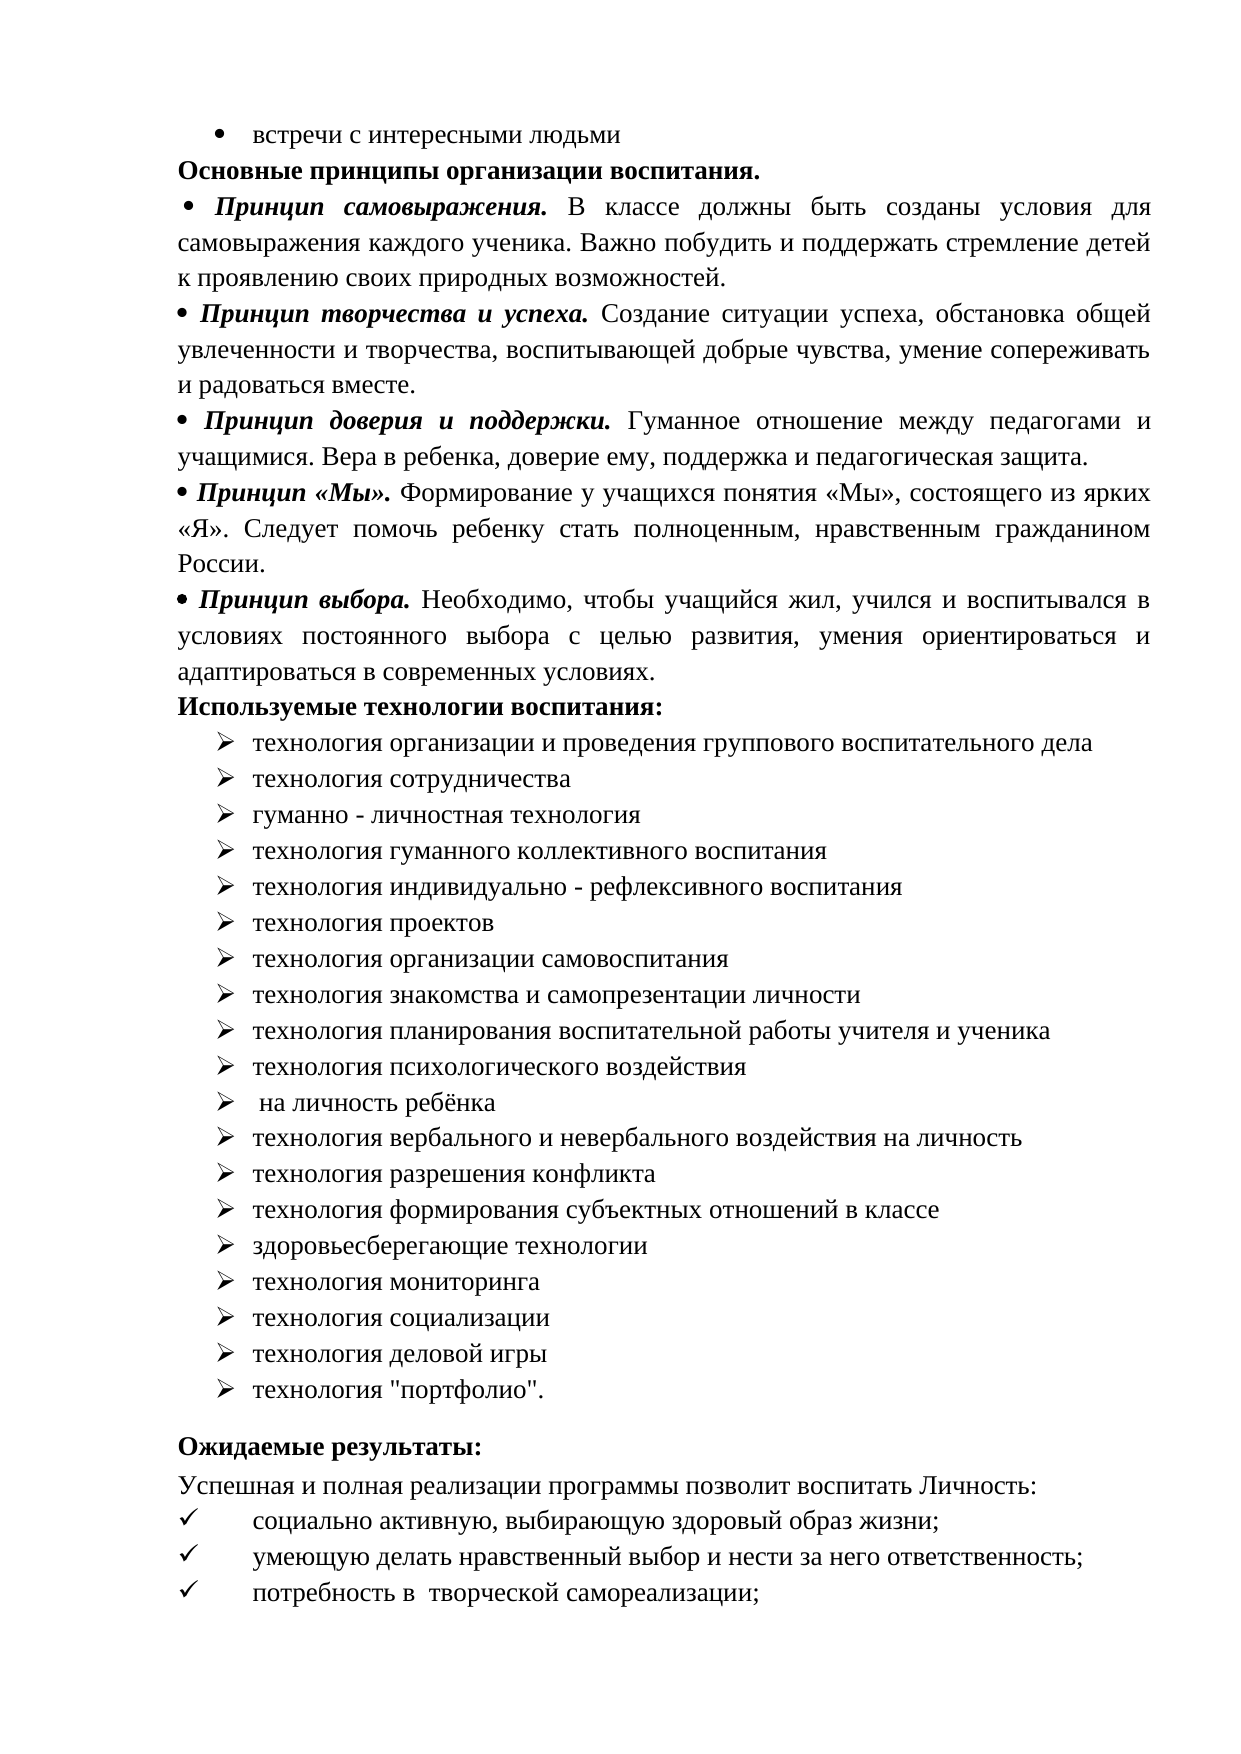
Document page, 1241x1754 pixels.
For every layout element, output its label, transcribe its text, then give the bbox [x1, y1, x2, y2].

list здоровьесберегающие технологии [215, 1229, 1152, 1261]
list технология планирования воспитательной работы учителя и ученика [215, 1014, 1152, 1045]
list технология проектов [215, 906, 1152, 937]
list встречи с интересными людьми [215, 118, 1152, 149]
list технология социализации [215, 1301, 1152, 1332]
text Принцип выбора. Необходимо, чтобы учащийся жил, учился и воспитывался в условиях постоянного выбора с целью развития, умения ориентироваться и адаптироваться в современных условиях. [177, 583, 1152, 686]
text Успешная и полная реализации программы позволит воспитать Личность: [177, 1469, 1152, 1500]
list умеющую делать нравственный выбор и нести за него ответственность; [177, 1540, 1152, 1572]
text Основные принципы организации воспитания. [177, 154, 1152, 185]
list технология гуманного коллективного воспитания [215, 834, 1152, 865]
text Принцип творчества и успеха. Создание ситуации успеха, обстановка общей увлеченности и творчества, воспитывающей добрые чувства, умение сопереживать и радоваться вместе. [177, 297, 1152, 400]
list технология мониторинга [215, 1265, 1152, 1297]
list на личность ребёнка [215, 1086, 1152, 1117]
text Ожидаемые результаты: [177, 1430, 1152, 1461]
list технология знакомства и самопрезентации личности [215, 978, 1152, 1009]
list технология формирования субъектных отношений в классе [215, 1193, 1152, 1225]
text Принцип «Мы». Формирование у учащихся понятия «Мы», состоящего из ярких «Я». Следует помочь ребенку стать полноценным, нравственным гражданином России. [177, 476, 1152, 579]
list технология психологического воздействия [215, 1050, 1152, 1081]
list технология индивидуально - рефлексивного воспитания [215, 870, 1152, 901]
text Принцип самовыражения. В классе должны быть созданы условия для самовыражения каждого ученика. Важно побудить и поддержать стремление детей к проявлению своих природных возможностей. [177, 190, 1152, 292]
list технология организации самовоспитания [215, 942, 1152, 973]
list технология организации и проведения группового воспитательного дела [215, 726, 1152, 757]
text Используемые технологии воспитания: [177, 691, 1152, 722]
list технология сотрудничества [215, 762, 1152, 793]
list технология "портфолио". [215, 1373, 1152, 1404]
list технология вербального и невербального воздействия на личность [215, 1122, 1152, 1153]
list технология деловой игры [215, 1337, 1152, 1368]
list потребность в творческой самореализации; [177, 1576, 1152, 1608]
list социально активную, выбирающую здоровый образ жизни; [177, 1504, 1152, 1536]
text Принцип доверия и поддержки. Гуманное отношение между педагогами и учащимися. Вера в ребенка, доверие ему, поддержка и педагогическая защита. [177, 404, 1152, 471]
list технология разрешения конфликта [215, 1157, 1152, 1189]
list гуманно - личностная технология [215, 798, 1152, 829]
